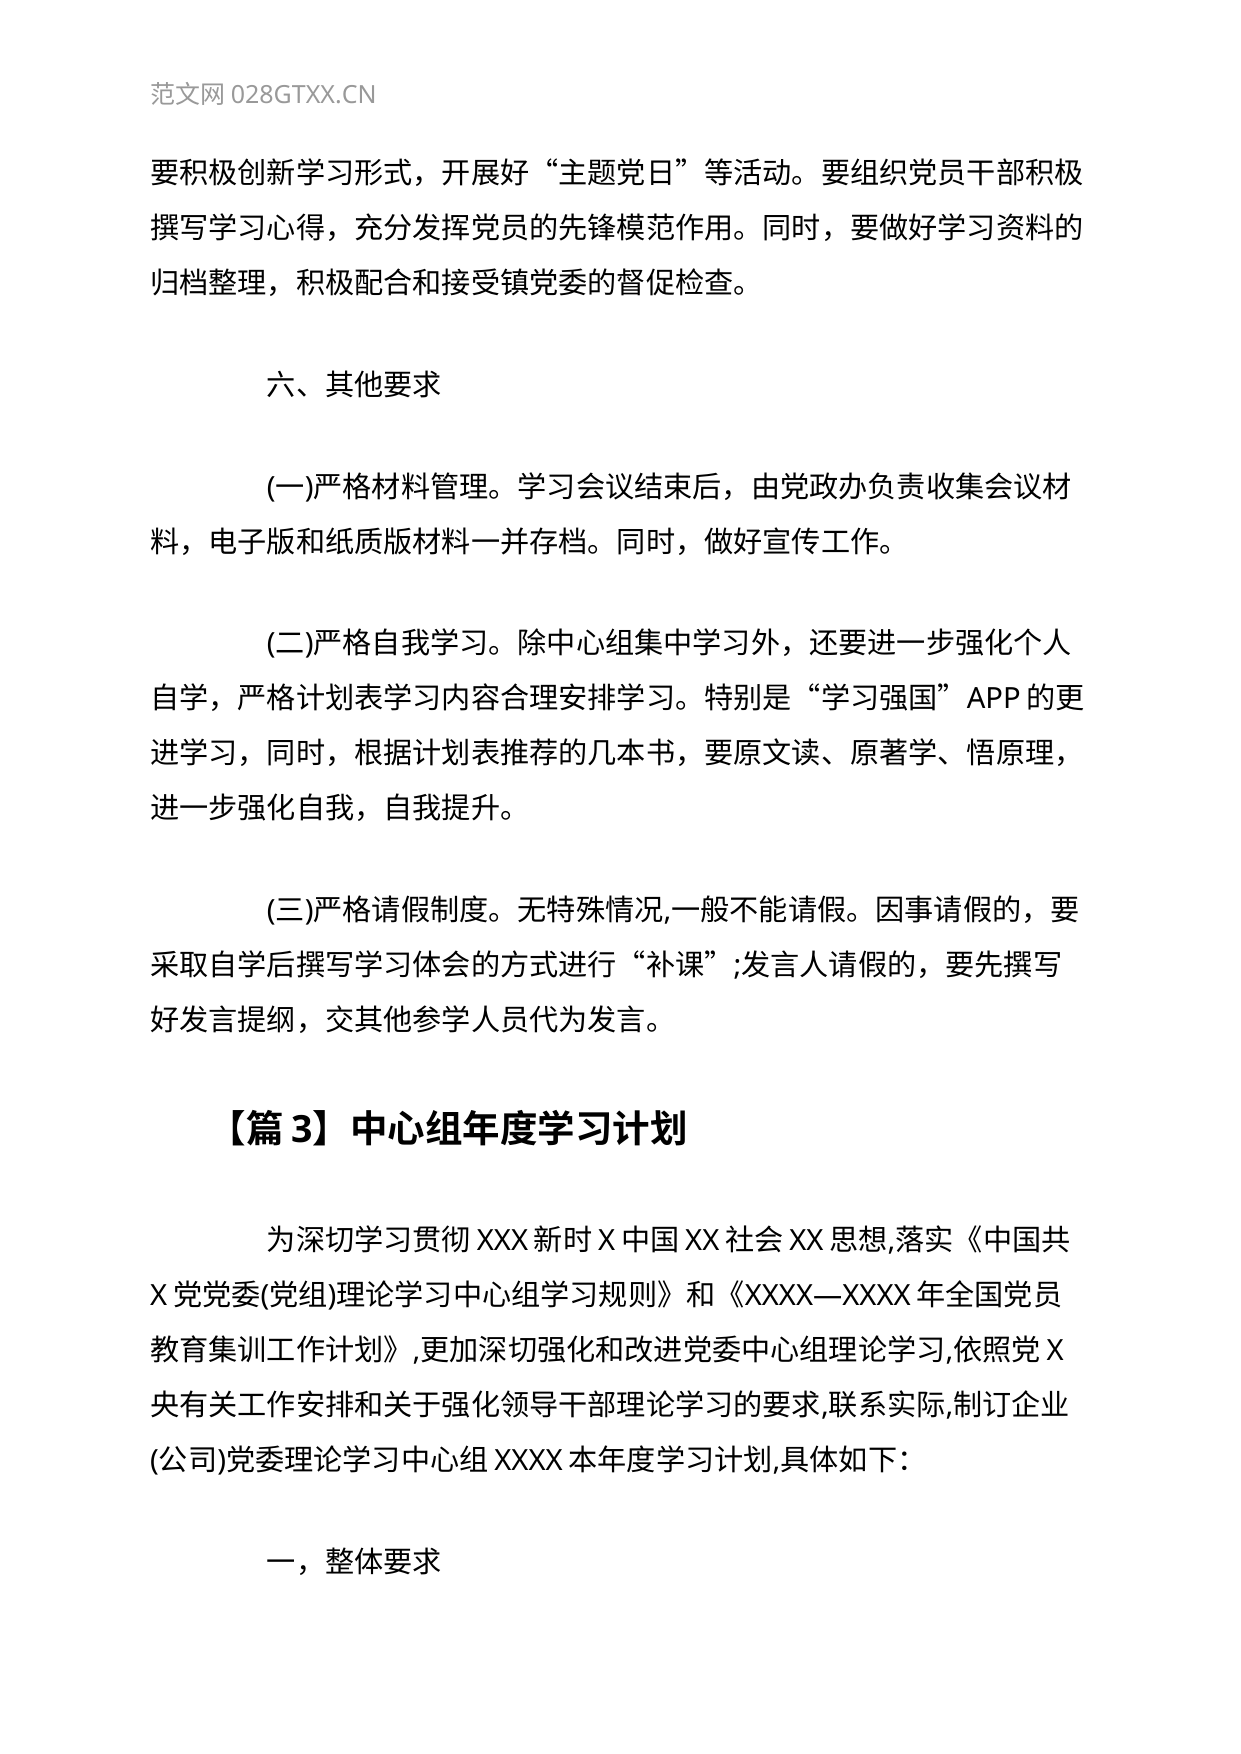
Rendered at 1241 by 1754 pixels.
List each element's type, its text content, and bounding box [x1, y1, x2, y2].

text 【篇3】中心组年度学习计划 [150, 1098, 1090, 1153]
text 六、其他要求 [150, 362, 1090, 404]
text (三)严格请假制度。无特殊情况,一般不能请假。因事请假的，要采取自学后撰写学习体会的方式进行“补课”;发言人请假的，要先撰写好发言提纲，交其他参学人员代为发言。 [150, 887, 1090, 1039]
text 为深切学习贯彻XXX新时X中国XX社会XX思想,落实《中国共X党党委(党组)理论学习中心组学习规则》和《XXXX—XXXX年全国党员教育集训工作计划》,更加深切强化和改进党委中心组理论学习,依照党X央有关工作安排和关于强化领导干部理论学习的要求,联系实际,制订企业(公司)党委理论学习中心组XXXX本年度学习计划,具体如下： [150, 1216, 1090, 1478]
text (一)严格材料管理。学习会议结束后，由党政办负责收集会议材料，电子版和纸质版材料一并存档。同时，做好宣传工作。 [150, 463, 1090, 561]
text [150, 150, 1090, 302]
text 一，整体要求 [150, 1538, 1090, 1580]
text (二)严格自我学习。除中心组集中学习外，还要进一步强化个人自学，严格计划表学习内容合理安排学习。特别是“学习强国”APP的更进学习，同时，根据计划表推荐的几本书，要原文读、原著学、悟原理，进一步强化自我，自我提升。 [150, 620, 1090, 827]
